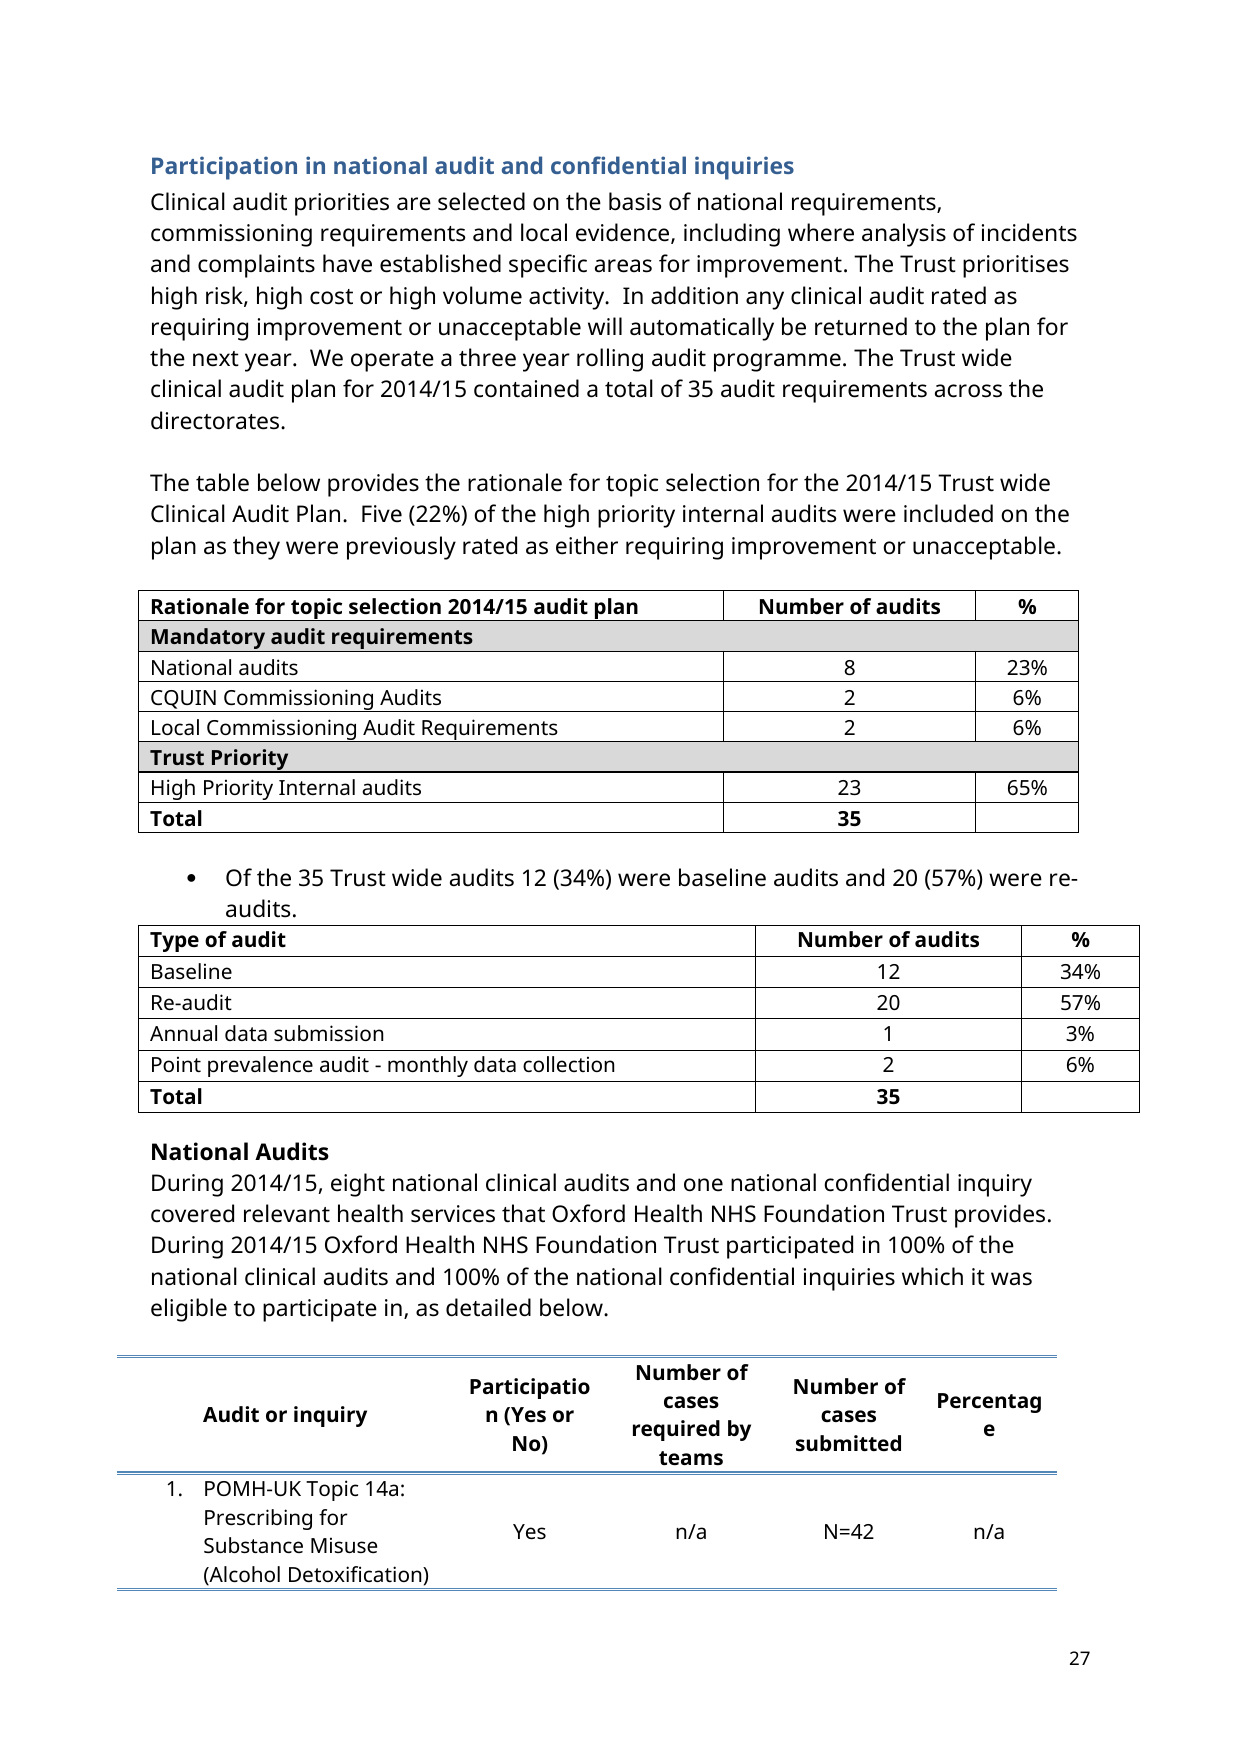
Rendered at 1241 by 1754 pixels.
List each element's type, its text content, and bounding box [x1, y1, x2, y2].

table_header Number of audits [724, 591, 975, 620]
list Of the 35 Trust wide audits 12 (34%) were baseline audits and 20 (57%) were re-audits. [187, 862, 1090, 924]
table_cell 6% [976, 712, 1078, 741]
table_header Number of audits [756, 926, 1021, 956]
table_cell POMH-UK Topic 14a: Prescribing for Substance Misuse (Alcohol Detoxification) [117, 1475, 453, 1588]
table_cell CQUIN Commissioning Audits [139, 682, 723, 711]
table_cell n/a [921, 1475, 1057, 1588]
table_header % [976, 591, 1078, 620]
text The table below provides the rationale for topic selection for the 2014/15 Trust wide Clinical Audit Plan. Five (22%) of the high priority internal audits were included on the plan as they were previously rated as either requiring improvement or unacceptable. [150, 436, 1090, 561]
table_cell 6% [976, 682, 1078, 711]
table_header % [1022, 926, 1139, 956]
table_cell 2 [756, 1051, 1021, 1081]
table_header Type of audit [139, 926, 755, 956]
text During 2014/15, eight national clinical audits and one national confidential inquiry covered relevant health services that Oxford Health NHS Foundation Trust provides. During 2014/15 Oxford Health NHS Foundation Trust participated in 100% of the national clinical audits and 100% of the national confidential inquiries which it was eligible to participate in, as detailed below. [150, 1167, 1090, 1323]
table_cell N=42 [776, 1475, 921, 1588]
table_header Number of cases required by teams [606, 1358, 776, 1471]
table_cell 65% [976, 773, 1078, 802]
table_cell Baseline [139, 957, 755, 987]
table_cell 2 [724, 682, 975, 711]
table_cell 57% [1022, 988, 1139, 1018]
table_cell 20 [756, 988, 1021, 1018]
table_cell 6% [1022, 1051, 1139, 1081]
table_cell Total [139, 803, 723, 832]
table_cell 1 [756, 1019, 1021, 1049]
table_cell n/a [606, 1475, 776, 1588]
table_cell Yes [453, 1475, 606, 1588]
table_header Number of cases submitted [776, 1358, 921, 1471]
table_cell 12 [756, 957, 1021, 987]
table_cell Re-audit [139, 988, 755, 1018]
table_cell Mandatory audit requirements [139, 621, 1078, 651]
table_cell Trust Priority [139, 742, 1078, 771]
table_cell 35 [724, 803, 975, 832]
table_header Audit or inquiry [117, 1358, 453, 1471]
table_cell Point prevalence audit - monthly data collection [139, 1051, 755, 1081]
table_cell [1022, 1082, 1139, 1112]
table_cell Local Commissioning Audit Requirements [139, 712, 723, 741]
table_cell 2 [724, 712, 975, 741]
text Clinical audit priorities are selected on the basis of national requirements, commissioning requirements and local evidence, including where analysis of incidents and complaints have established specific areas for improvement. The Trust prioritises high risk, high cost or high volume activity. In addition any clinical audit rated as requiring improvement or unacceptable will automatically be returned to the plan for the next year. We operate a three year rolling audit programme. The Trust wide clinical audit plan for 2014/15 contained a total of 35 audit requirements across the directorates. [150, 186, 1090, 436]
table_cell 35 [756, 1082, 1021, 1112]
table_cell 23 [724, 773, 975, 802]
table_header Rationale for topic selection 2014/15 audit plan [139, 591, 723, 620]
table_header Participation (Yes or No) [453, 1358, 606, 1471]
table_cell 23% [976, 652, 1078, 681]
text National Audits [150, 1136, 1090, 1167]
table_cell [976, 803, 1078, 832]
table_cell High Priority Internal audits [139, 773, 723, 802]
table_cell Annual data submission [139, 1019, 755, 1049]
table_cell National audits [139, 652, 723, 681]
table_header Percentage [921, 1358, 1057, 1471]
table_cell 8 [724, 652, 975, 681]
table_cell Total [139, 1082, 755, 1112]
table_cell 34% [1022, 957, 1139, 987]
table_cell 3% [1022, 1019, 1139, 1049]
text Participation in national audit and confidential inquiries [150, 150, 1090, 181]
